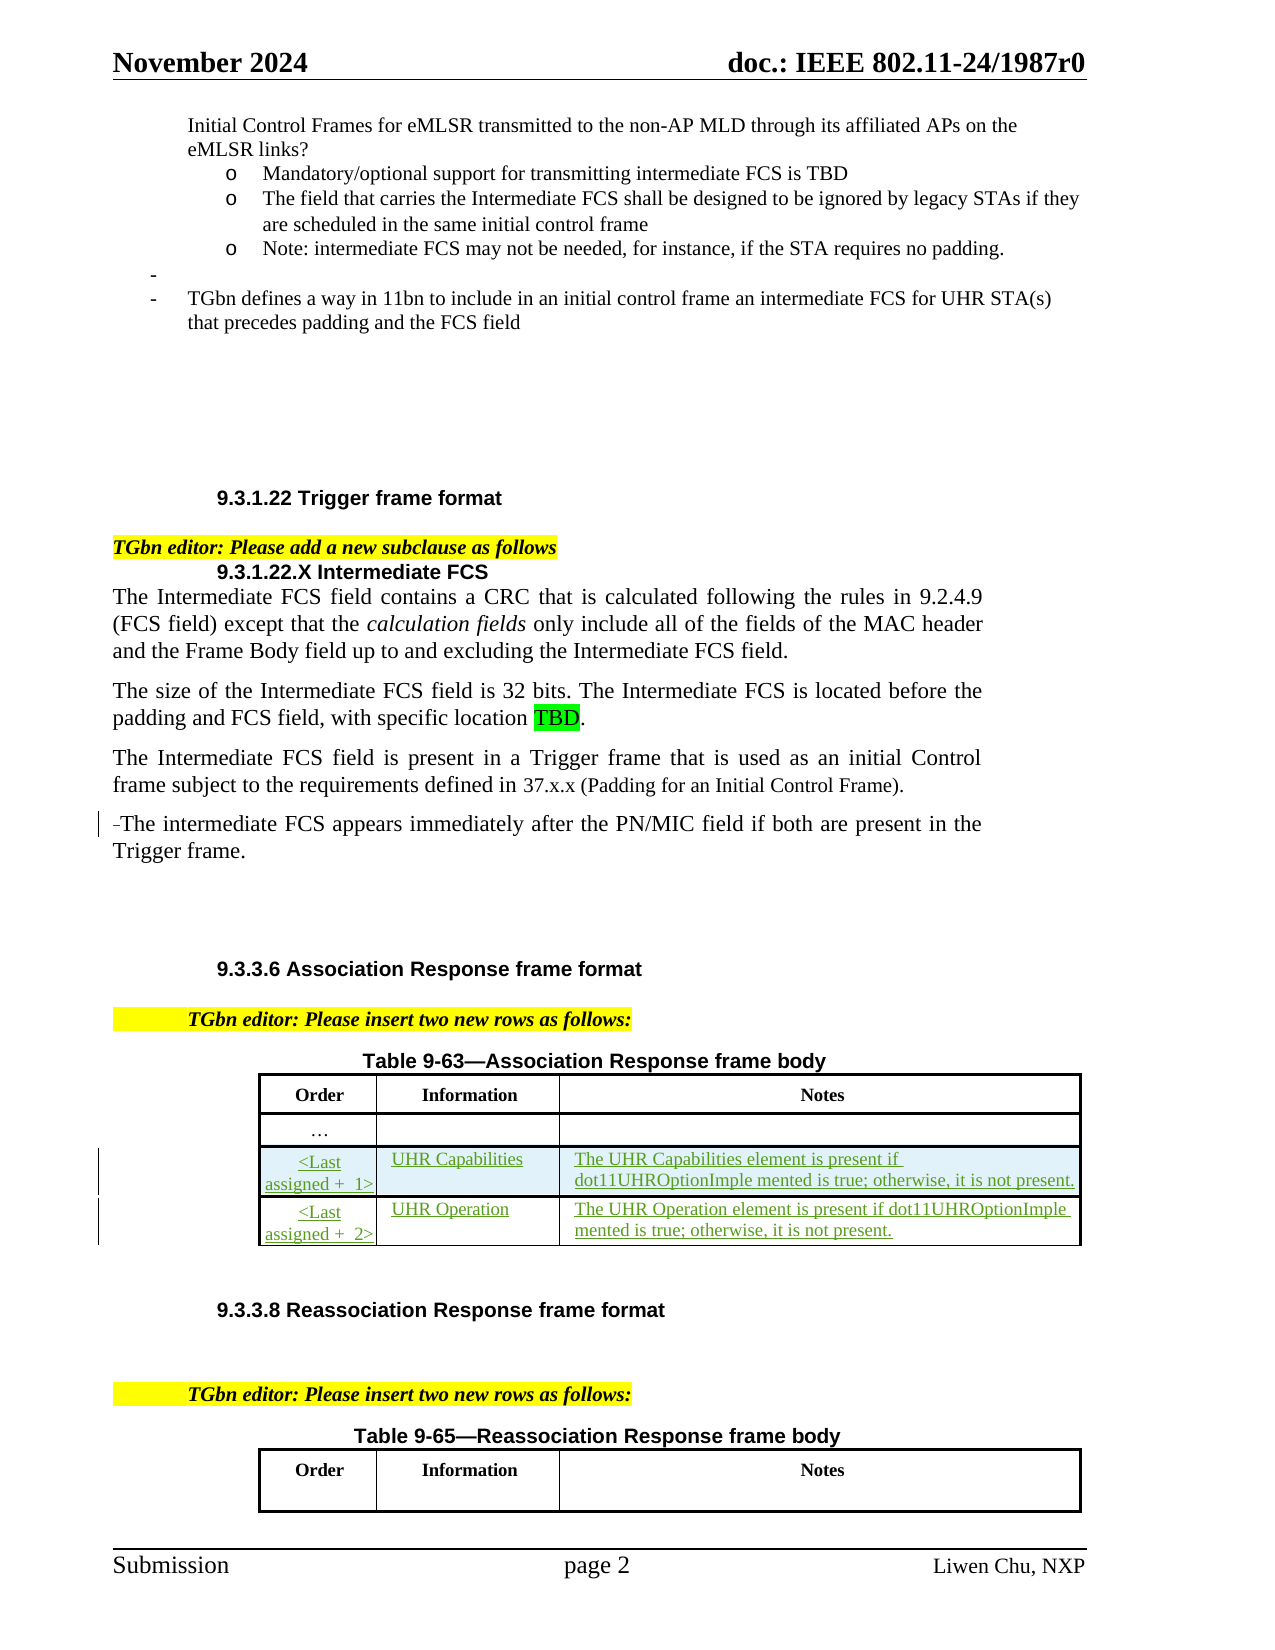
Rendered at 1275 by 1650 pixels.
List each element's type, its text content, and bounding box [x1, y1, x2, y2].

table_header Information [377, 1076, 559, 1112]
text TGbn editor: Please add a new subclause as follows [112, 534, 1087, 559]
table_cell [261, 1198, 376, 1244]
list The field that carries the Intermediate FCS shall be designed to be ignored by legacy STAs if they are scheduled in the same initial control frame [225, 186, 1087, 236]
table_cell [377, 1115, 559, 1144]
table_header Order [261, 1076, 376, 1112]
table_cell [560, 1115, 1079, 1144]
text TGbn editor: Please insert two new rows as follows: [112, 1006, 1087, 1031]
text The Intermediate FCS field contains a CRC that is calculated following the rules in 9.2.4.9 (FCS field) except that the calculation fields only include all of the fields of the MAC header and the Frame Body field up to and excluding the Intermediate FCS field. [112, 583, 984, 664]
text The size of the Intermediate FCS field is 32 bits. The Intermediate FCS is located before the padding and FCS field, with specific location TBD. [112, 677, 984, 731]
table_header Order [261, 1451, 376, 1509]
table_header Information [377, 1451, 559, 1509]
table_header Notes [560, 1076, 1079, 1112]
table_cell [377, 1198, 559, 1244]
table_cell … [261, 1115, 376, 1144]
text 9.3.3.6 Association Response frame format [217, 957, 1087, 981]
list TGbn defines a way in 11bn to include in an initial control frame an intermediate FCS for UHR STA(s) that precedes padding and the FCS field [150, 286, 1087, 334]
table_cell [560, 1198, 1079, 1244]
text Table 9-65—Reassociation Response frame body [213, 1424, 981, 1448]
text 9.3.1.22.X Intermediate FCS [217, 559, 1087, 583]
text Table 9-63—Association Response frame body [208, 1049, 981, 1073]
text 9.3.3.8 Reassociation Response frame format [217, 1298, 1087, 1322]
text TGbn editor: Please insert two new rows as follows: [112, 1381, 1087, 1406]
list Note: intermediate FCS may not be needed, for instance, if the STA requires no padding. [225, 236, 1087, 262]
text The Intermediate FCS field is present in a Trigger frame that is used as an initial Control frame subject to the requirements defined in 37.x.x (Padding for an Initial Control Frame). [112, 744, 984, 797]
text The intermediate FCS appears immediately after the PN/MIC field if both are present in the Trigger frame. [112, 811, 984, 864]
table_header Notes [560, 1451, 1079, 1509]
text 9.3.1.22 Trigger frame format [217, 485, 1087, 509]
list Mandatory/optional support for transmitting intermediate FCS is TBD [225, 161, 1087, 186]
